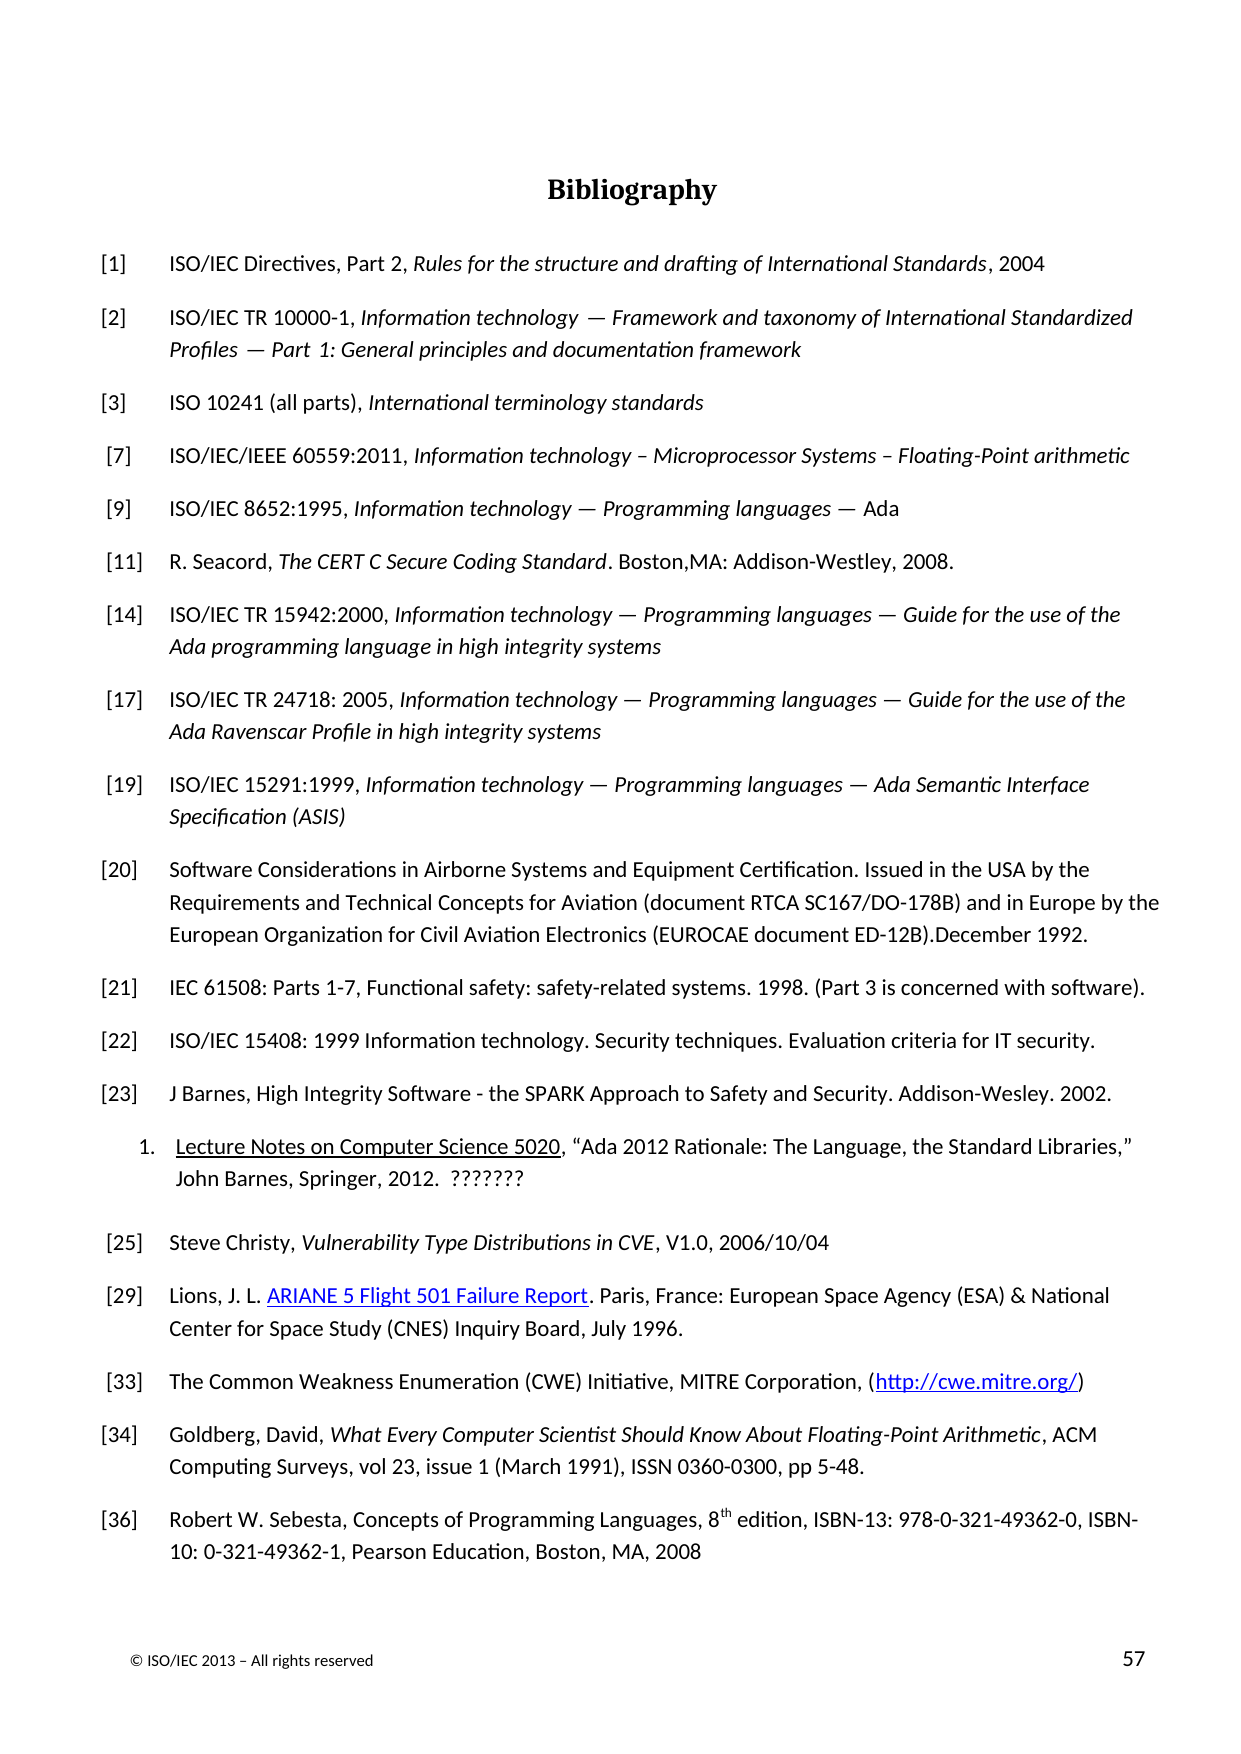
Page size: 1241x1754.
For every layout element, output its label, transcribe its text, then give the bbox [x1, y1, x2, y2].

subtitle Bibliography [101, 173, 1164, 207]
text [14] ISO/IEC TR 15942:2000, Information technology — Programming languages — Guide for the use of the Ada programming language in high integrity systems [101, 600, 1164, 660]
text [2] ISO/IEC TR 10000-1, Information technology — Framework and taxonomy of International Standardized Profiles — Part 1: General principles and documentation framework [101, 303, 1164, 363]
text [33] The Common Weakness Enumeration (CWE) Initiative, MITRE Corporation, (http://cwe.mitre.org/) [101, 1367, 1164, 1395]
text [9] ISO/IEC 8652:1995, Information technology — Programming languages — Ada [101, 494, 1164, 522]
text [21] IEC 61508: Parts 1-7, Functional safety: safety-related systems. 1998. (Part 3 is concerned with software). [101, 973, 1164, 1001]
text [19] ISO/IEC 15291:1999, Information technology — Programming languages — Ada Semantic Interface Specification (ASIS) [101, 770, 1164, 831]
text [7] ISO/IEC/IEEE 60559:2011, Information technology – Microprocessor Systems – Floating-Point arithmetic [101, 441, 1164, 469]
text [23] J Barnes, High Integrity Software - the SPARK Approach to Safety and Security. Addison-Wesley. 2002. [101, 1079, 1164, 1107]
text [34] Goldberg, David, What Every Computer Scientist Should Know About Floating-Point Arithmetic, ACM Computing Surveys, vol 23, issue 1 (March 1991), ISSN 0360-0300, pp 5-48. [101, 1420, 1164, 1480]
text [3] ISO 10241 (all parts), International terminology standards [101, 388, 1164, 416]
text [1] ISO/IEC Directives, Part 2, Rules for the structure and drafting of International Standards, 2004 [101, 249, 1164, 278]
text [20] Software Considerations in Airborne Systems and Equipment Certification. Issued in the USA by the Requirements and Technical Concepts for Aviation (document RTCA SC167/DO-178B) and in Europe by the European Organization for Civil Aviation Electronics (EUROCAE document ED-12B).December 1992. [101, 856, 1164, 948]
text [17] ISO/IEC TR 24718: 2005, Information technology — Programming languages — Guide for the use of the Ada Ravenscar Profile in high integrity systems [101, 685, 1164, 745]
text [36] Robert W. Sebesta, Concepts of Programming Languages, 8th edition, ISBN-13: 978-0-321-49362-0, ISBN-10: 0-321-49362-1, Pearson Education, Boston, MA, 2008 [101, 1505, 1164, 1565]
text [25] Steve Christy, Vulnerability Type Distributions in CVE, V1.0, 2006/10/04 [101, 1228, 1164, 1257]
text [29] Lions, J. L. ARIANE 5 Flight 501 Failure Report. Paris, France: European Space Agency (ESA) & National Center for Space Study (CNES) Inquiry Board, July 1996. [101, 1282, 1164, 1342]
list Lecture Notes on Computer Science 5020, “Ada 2012 Rationale: The Language, the Standard Libraries,” John Barnes, Springer, 2012. ??????? [138, 1132, 1164, 1192]
text [11] R. Seacord, The CERT C Secure Coding Standard. Boston,MA: Addison-Westley, 2008. [101, 547, 1164, 575]
text [22] ISO/IEC 15408: 1999 Information technology. Security techniques. Evaluation criteria for IT security. [101, 1026, 1164, 1054]
